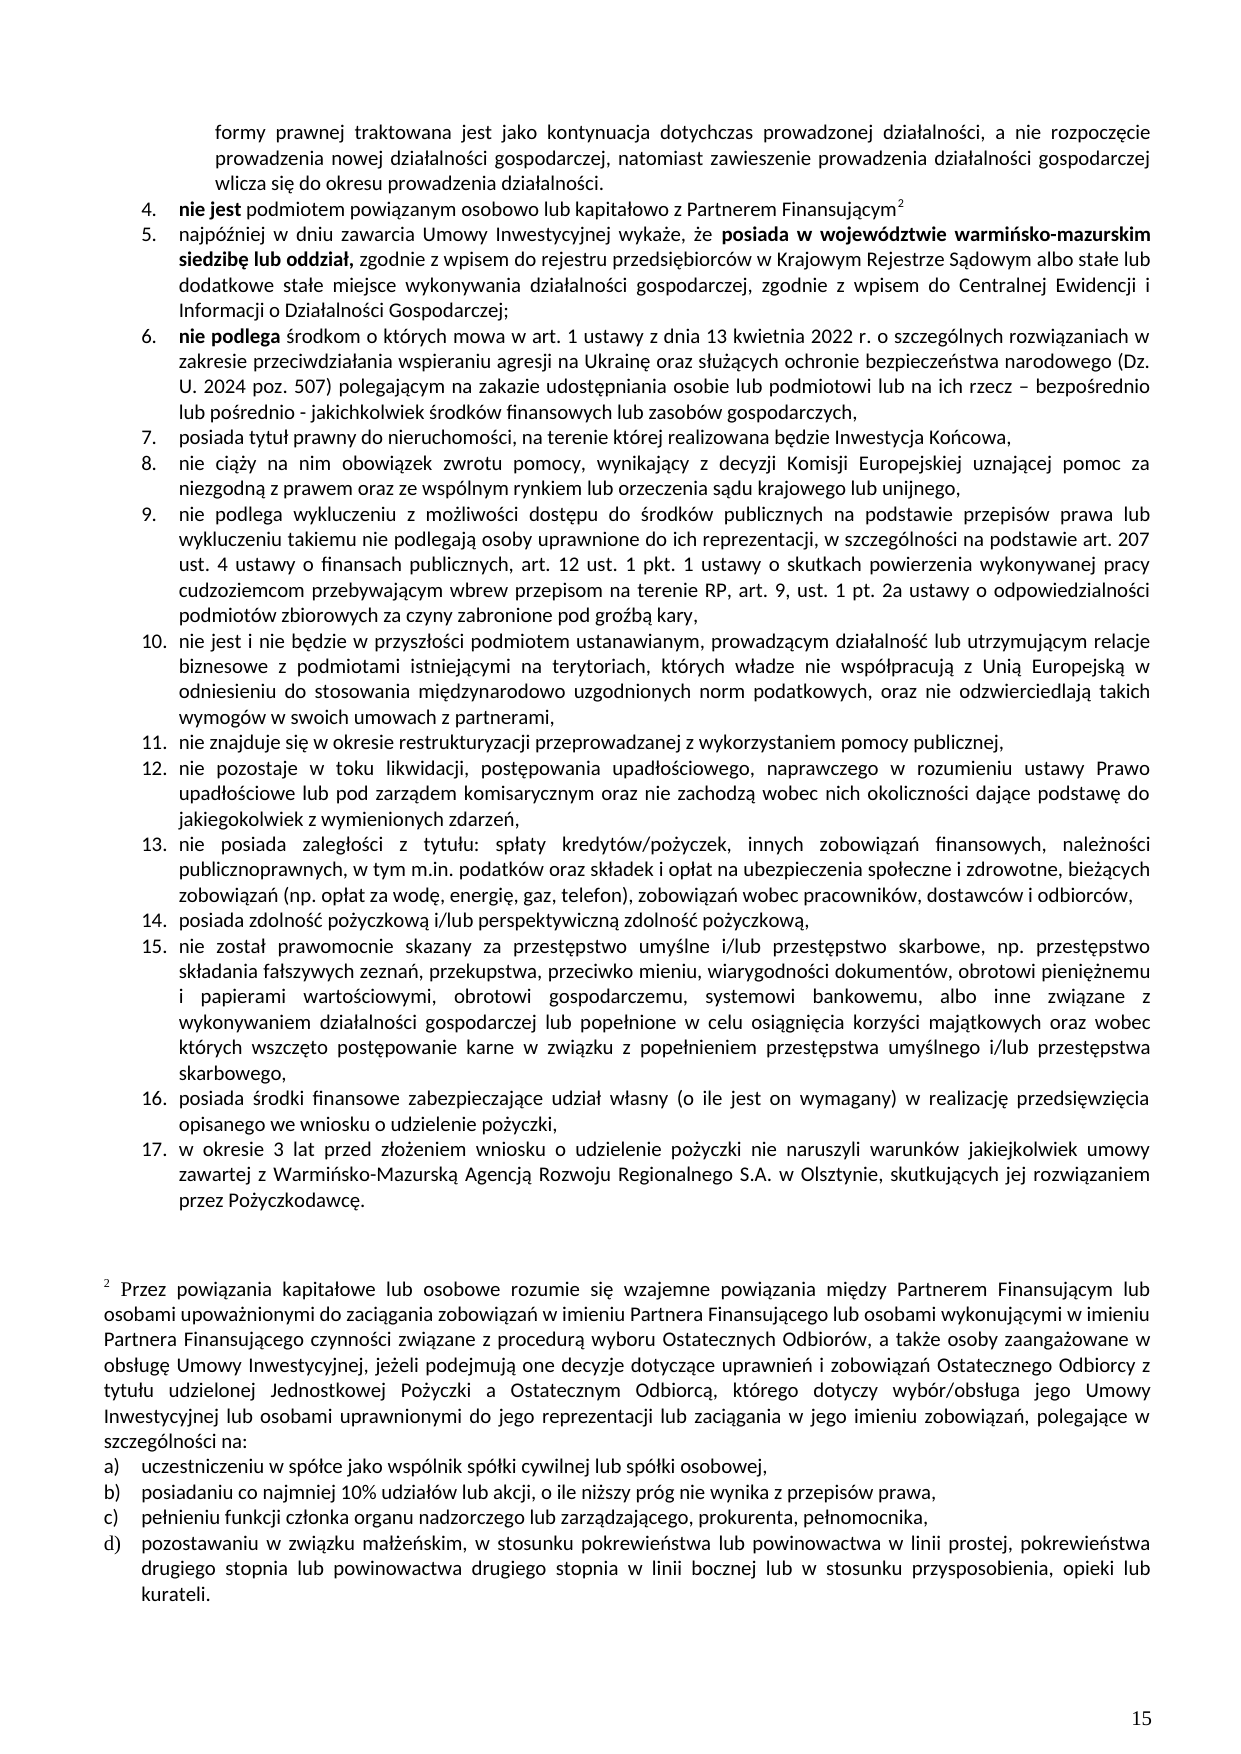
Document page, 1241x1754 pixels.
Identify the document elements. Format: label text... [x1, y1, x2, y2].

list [177, 119, 1152, 196]
list nie został prawomocnie skazany za przestępstwo umyślne i/lub przestępstwo skarbowe, np. przestępstwo składania fałszywych zeznań, przekupstwa, przeciwko mieniu, wiarygodności dokumentów, obrotowi pieniężnemu i papierami wartościowymi, obrotowi gospodarczemu, systemowi bankowemu, albo inne związane z wykonywaniem działalności gospodarczej lub popełnione w celu osiągnięcia korzyści majątkowych oraz wobec których wszczęto postępowanie karne w związku z popełnieniem przestępstwa umyślnego i/lub przestępstwa skarbowego, [141, 933, 1152, 1085]
list nie ciąży na nim obowiązek zwrotu pomocy, wynikający z decyzji Komisji Europejskiej uznającej pomoc za niezgodną z prawem oraz ze wspólnym rynkiem lub orzeczenia sądu krajowego lub unijnego, [141, 450, 1152, 501]
list nie podlega środkom o których mowa w art. 1 ustawy z dnia 13 kwietnia 2022 r. o szczególnych rozwiązaniach w zakresie przeciwdziałania wspieraniu agresji na Ukrainę oraz służących ochronie bezpieczeństwa narodowego (Dz. U. 2024 poz. 507) polegającym na zakazie udostępniania osobie lub podmiotowi lub na ich rzecz – bezpośrednio lub pośrednio - jakichkolwiek środków finansowych lub zasobów gospodarczych, [141, 323, 1152, 424]
list nie znajduje się w okresie restrukturyzacji przeprowadzanej z wykorzystaniem pomocy publicznej, [141, 729, 1152, 755]
list nie pozostaje w toku likwidacji, postępowania upadłościowego, naprawczego w rozumieniu ustawy Prawo upadłościowe lub pod zarządem komisarycznym oraz nie zachodzą wobec nich okoliczności dające podstawę do jakiegokolwiek z wymienionych zdarzeń, [141, 755, 1152, 831]
list nie posiada zaległości z tytułu: spłaty kredytów/pożyczek, innych zobowiązań finansowych, należności publicznoprawnych, w tym m.in. podatków oraz składek i opłat na ubezpieczenia społeczne i zdrowotne, bieżących zobowiązań (np. opłat za wodę, energię, gaz, telefon), zobowiązań wobec pracowników, dostawców i odbiorców, [141, 831, 1152, 907]
list nie jest i nie będzie w przyszłości podmiotem ustanawianym, prowadzącym działalność lub utrzymującym relacje biznesowe z podmiotami istniejącymi na terytoriach, których władze nie współpracują z Unią Europejską w odniesieniu do stosowania międzynarodowo uzgodnionych norm podatkowych, oraz nie odzwierciedlają takich wymogów w swoich umowach z partnerami, [141, 628, 1152, 729]
list nie jest podmiotem powiązanym osobowo lub kapitałowo z Partnerem Finansującym [141, 196, 1152, 221]
list posiada zdolność pożyczkową i/lub perspektywiczną zdolność pożyczkową, [141, 907, 1152, 933]
list najpóźniej w dniu zawarcia Umowy Inwestycyjnej wykaże, że posiada w województwie warmińsko-mazurskim siedzibę lub oddział, zgodnie z wpisem do rejestru przedsiębiorców w Krajowym Rejestrze Sądowym albo stałe lub dodatkowe stałe miejsce wykonywania działalności gospodarczej, zgodnie z wpisem do Centralnej Ewidencji i Informacji o Działalności Gospodarczej; [141, 221, 1152, 323]
list posiada tytuł prawny do nieruchomości, na terenie której realizowana będzie Inwestycja Końcowa, [141, 424, 1152, 450]
list nie podlega wykluczeniu z możliwości dostępu do środków publicznych na podstawie przepisów prawa lub wykluczeniu takiemu nie podlegają osoby uprawnione do ich reprezentacji, w szczególności na podstawie art. 207 ust. 4 ustawy o finansach publicznych, art. 12 ust. 1 pkt. 1 ustawy o skutkach powierzenia wykonywanej pracy cudzoziemcom przebywającym wbrew przepisom na terenie RP, art. 9, ust. 1 pt. 2a ustawy o odpowiedzialności podmiotów zbiorowych za czyny zabronione pod groźbą kary, [141, 501, 1152, 628]
list w okresie 3 lat przed złożeniem wniosku o udzielenie pożyczki nie naruszyli warunków jakiejkolwiek umowy zawartej z Warmińsko-Mazurską Agencją Rozwoju Regionalnego S.A. w Olsztynie, skutkujących jej rozwiązaniem przez Pożyczkodawcę. [141, 1136, 1152, 1212]
list posiada środki finansowe zabezpieczające udział własny (o ile jest on wymagany) w realizację przedsięwzięcia opisanego we wniosku o udzielenie pożyczki, [141, 1085, 1152, 1136]
